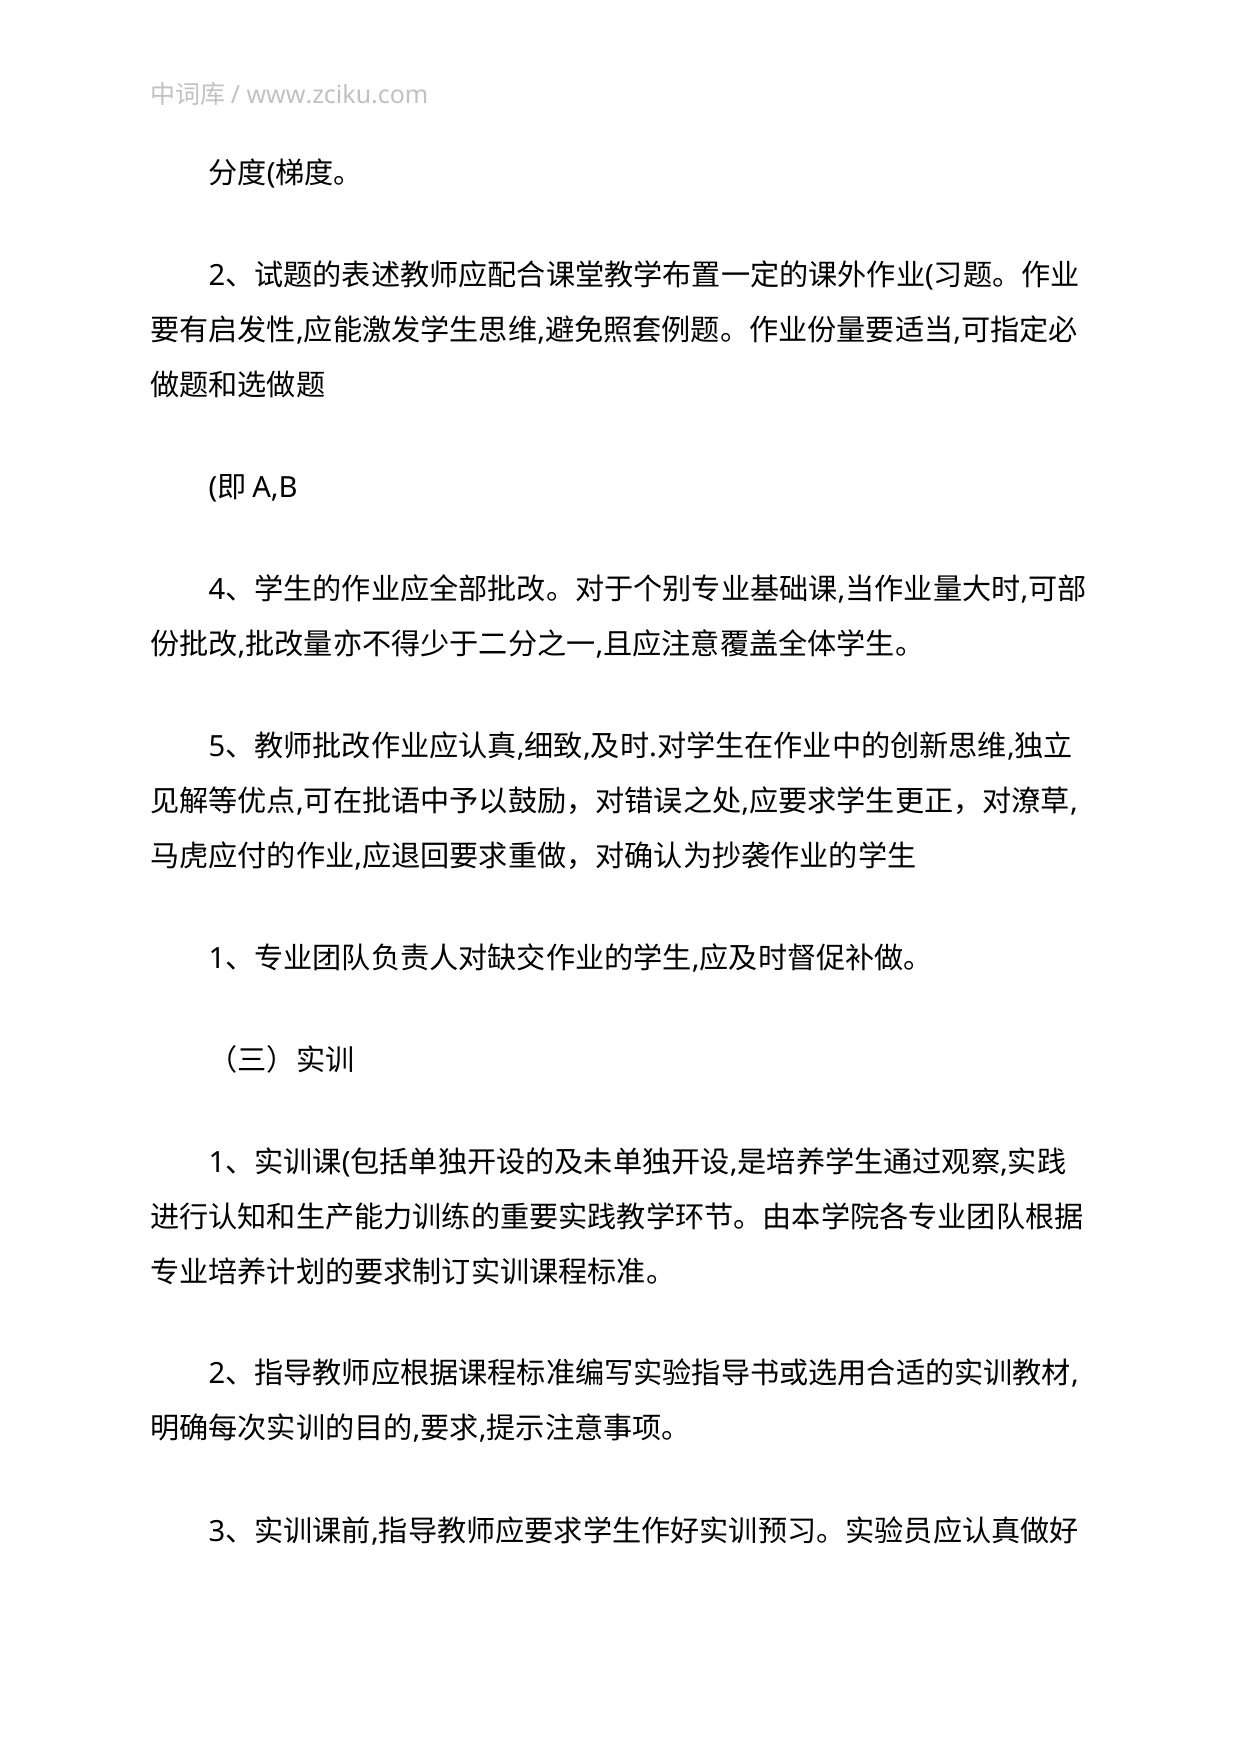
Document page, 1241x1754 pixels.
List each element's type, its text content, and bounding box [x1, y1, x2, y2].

text 2、试题的表述教师应配合课堂教学布置一定的课外作业(习题。作业要有启发性,应能激发学生思维,避免照套例题。作业份量要适当,可指定必做题和选做题 [150, 252, 1090, 404]
text （三）实训 [150, 1037, 1090, 1079]
text 1、实训课(包括单独开设的及未单独开设,是培养学生通过观察,实践进行认知和生产能力训练的重要实践教学环节。由本学院各专业团队根据专业培养计划的要求制订实训课程标准。 [150, 1138, 1090, 1291]
text 2、指导教师应根据课程标准编写实验指导书或选用合适的实训教材,明确每次实训的目的,要求,提示注意事项。 [150, 1350, 1090, 1447]
text 4、学生的作业应全部批改。对于个别专业基础课,当作业量大时,可部份批改,批改量亦不得少于二分之一,且应注意覆盖全体学生。 [150, 566, 1090, 663]
text 分度(梯度。 [150, 150, 1090, 192]
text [150, 1507, 1090, 1549]
text 1、专业团队负责人对缺交作业的学生,应及时督促补做。 [150, 935, 1090, 977]
text (即A,B [150, 464, 1090, 506]
text 5、教师批改作业应认真,细致,及时.对学生在作业中的创新思维,独立见解等优点,可在批语中予以鼓励，对错误之处,应要求学生更正，对潦草,马虎应付的作业,应退回要求重做，对确认为抄袭作业的学生 [150, 723, 1090, 875]
